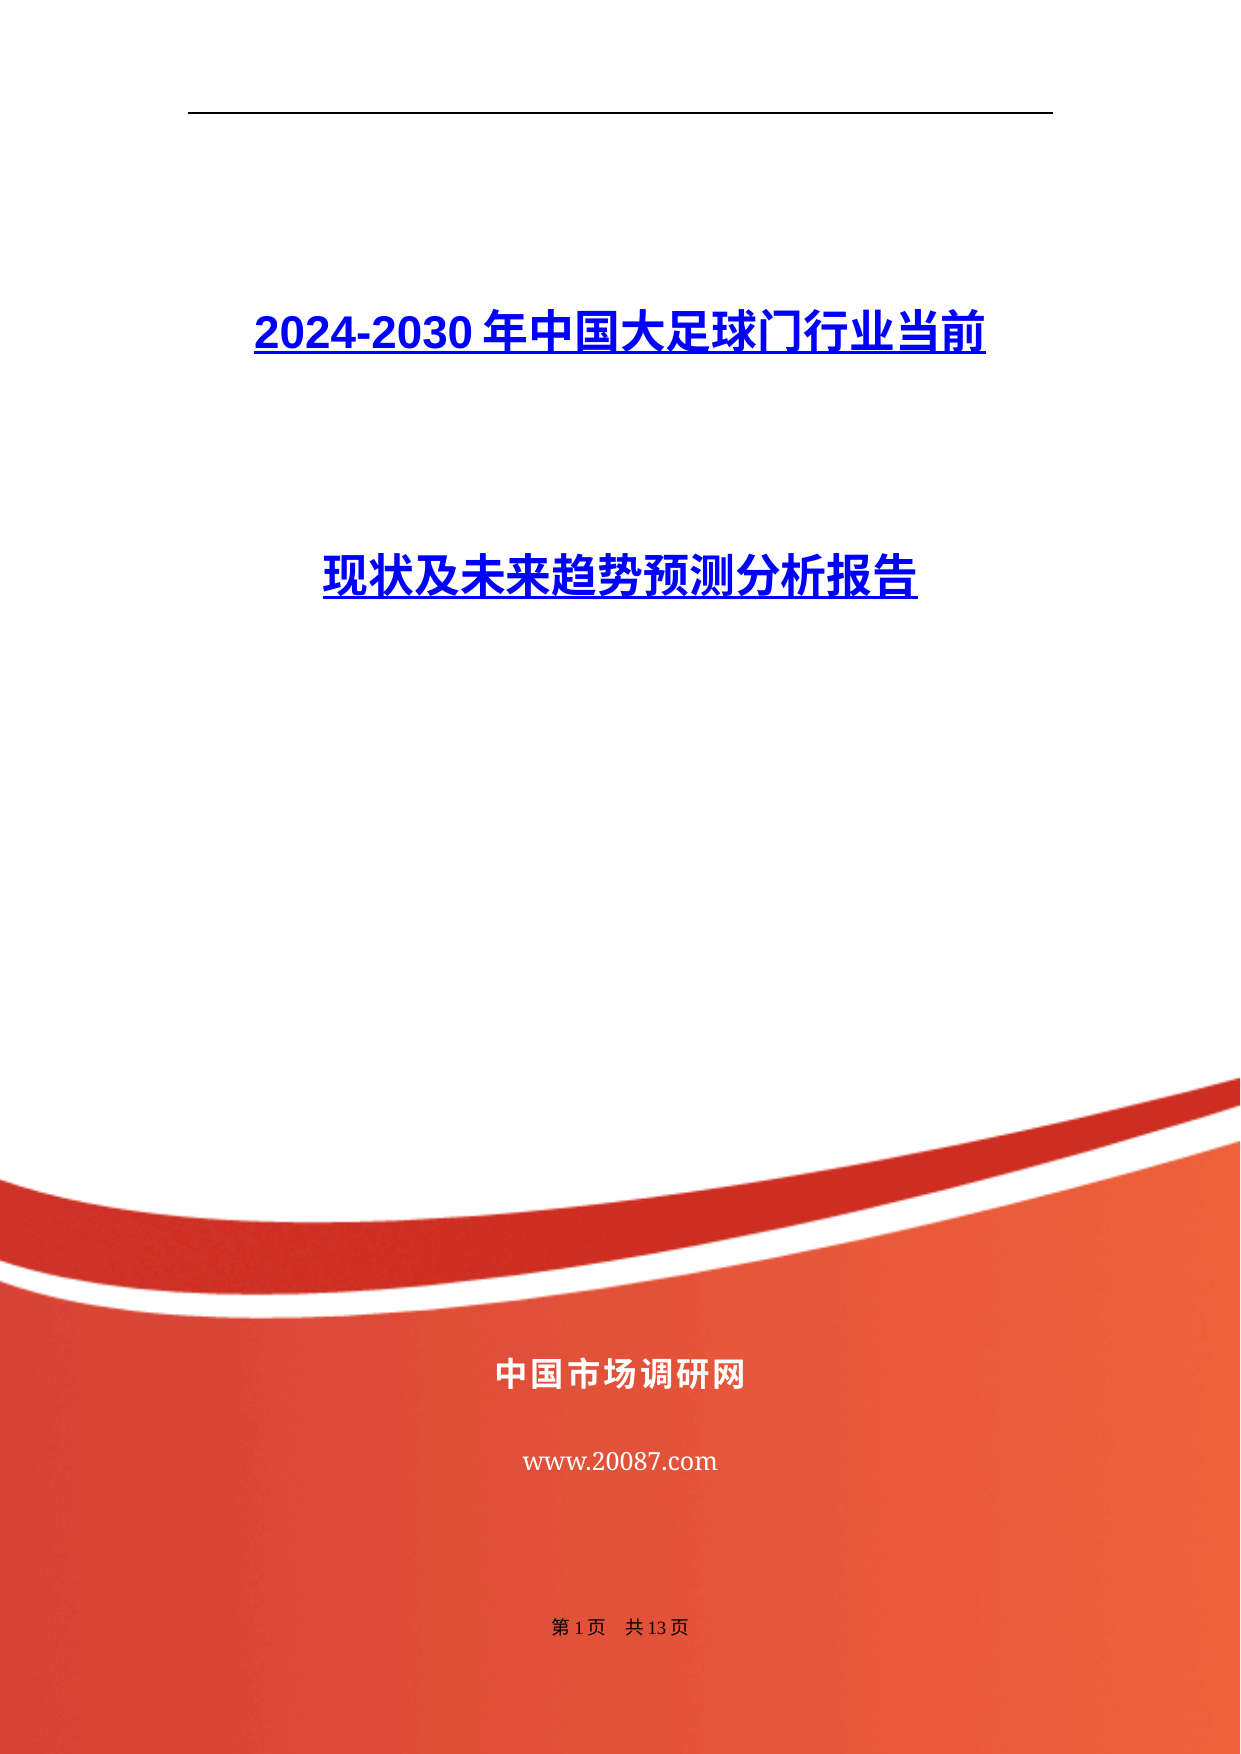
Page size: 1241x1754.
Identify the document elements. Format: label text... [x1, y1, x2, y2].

text www.20087.com [187, 1428, 1053, 1493]
subtitle 中国市场调研网 [187, 1339, 1053, 1404]
picture [0, 1006, 1241, 1754]
table_header 2024-2030年中国大足球门行业当前现状及未来趋势预测分析报告 [188, 207, 1053, 773]
